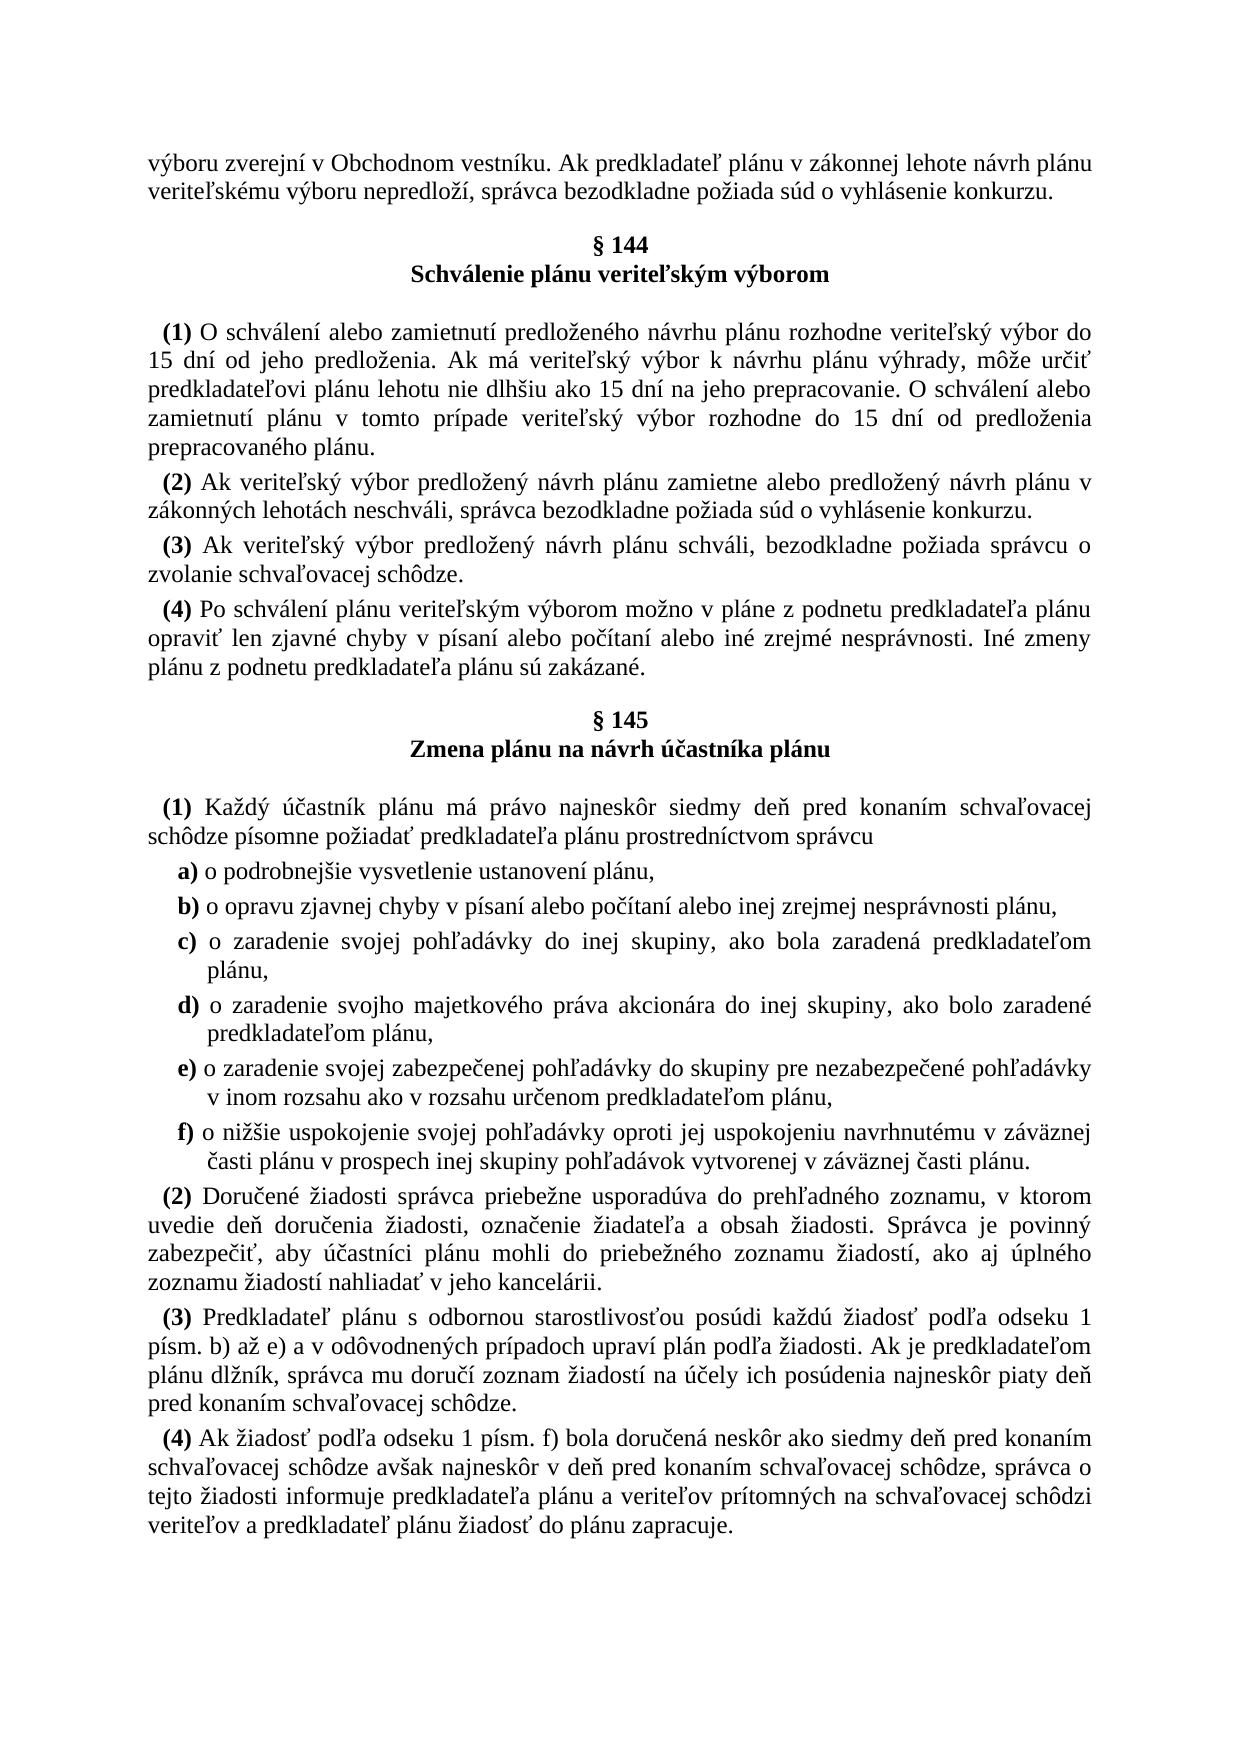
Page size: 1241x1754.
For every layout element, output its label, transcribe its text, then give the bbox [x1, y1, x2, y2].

text a) o podrobnejšie vysvetlenie ustanovení plánu, [177, 856, 1093, 885]
text (4) Po schválení plánu veriteľským výborom možno v pláne z podnetu predkladateľa plánu opraviť len zjavné chyby v písaní alebo počítaní alebo iné zrejmé nesprávnosti. Iné zmeny plánu z podnetu predkladateľa plánu sú zakázané. [148, 594, 1093, 681]
text d) o zaradenie svojho majetkového práva akcionára do inej skupiny, ako bolo zaradené predkladateľom plánu, [177, 990, 1093, 1047]
text § 145 Zmena plánu na návrh účastníka plánu [148, 706, 1093, 763]
text (2) Doručené žiadosti správca priebežne usporadúva do prehľadného zoznamu, v ktorom uvedie deň doručenia žiadosti, označenie žiadateľa a obsah žiadosti. Správca je povinný zabezpečiť, aby účastníci plánu mohli do priebežného zoznamu žiadostí, ako aj úplného zoznamu žiadostí nahliadať v jeho kancelárii. [148, 1181, 1093, 1296]
text § 144 Schválenie plánu veriteľským výborom [148, 230, 1093, 288]
text (3) Predkladateľ plánu s odbornou starostlivosťou posúdi každú žiadosť podľa odseku 1 písm. b) až e) a v odôvodnených prípadoch upraví plán podľa žiadosti. Ak je predkladateľom plánu dlžník, správca mu doručí zoznam žiadostí na účely ich posúdenia najneskôr piaty deň pred konaním schvaľovacej schôdze. [148, 1302, 1093, 1417]
text f) o nižšie uspokojenie svojej pohľadávky oproti jej uspokojeniu navrhnutému v záväznej časti plánu v prospech inej skupiny pohľadávok vytvorenej v záväznej časti plánu. [177, 1117, 1093, 1175]
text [148, 148, 1093, 205]
text b) o opravu zjavnej chyby v písaní alebo počítaní alebo inej zrejmej nesprávnosti plánu, [177, 891, 1093, 920]
text (4) Ak žiadosť podľa odseku 1 písm. f) bola doručená neskôr ako siedmy deň pred konaním schvaľovacej schôdze avšak najneskôr v deň pred konaním schvaľovacej schôdze, správca o tejto žiadosti informuje predkladateľa plánu a veriteľov prítomných na schvaľovacej schôdzi veriteľov a predkladateľ plánu žiadosť do plánu zapracuje. [148, 1423, 1093, 1538]
text e) o zaradenie svojej zabezpečenej pohľadávky do skupiny pre nezabezpečené pohľadávky v inom rozsahu ako v rozsahu určenom predkladateľom plánu, [177, 1053, 1093, 1111]
text (3) Ak veriteľský výbor predložený návrh plánu schváli, bezodkladne požiada správcu o zvolanie schvaľovacej schôdze. [148, 531, 1093, 588]
text (2) Ak veriteľský výbor predložený návrh plánu zamietne alebo predložený návrh plánu v zákonných lehotách neschváli, správca bezodkladne požiada súd o vyhlásenie konkurzu. [148, 467, 1093, 524]
text (1) O schválení alebo zamietnutí predloženého návrhu plánu rozhodne veriteľský výbor do 15 dní od jeho predloženia. Ak má veriteľský výbor k návrhu plánu výhrady, môže určiť predkladateľovi plánu lehotu nie dlhšiu ako 15 dní na jeho prepracovanie. O schválení alebo zamietnutí plánu v tomto prípade veriteľský výbor rozhodne do 15 dní od predloženia prepracovaného plánu. [148, 317, 1093, 461]
text c) o zaradenie svojej pohľadávky do inej skupiny, ako bola zaradená predkladateľom plánu, [177, 926, 1093, 983]
text (1) Každý účastník plánu má právo najneskôr siedmy deň pred konaním schvaľovacej schôdze písomne požiadať predkladateľa plánu prostredníctvom správcu [148, 792, 1093, 850]
